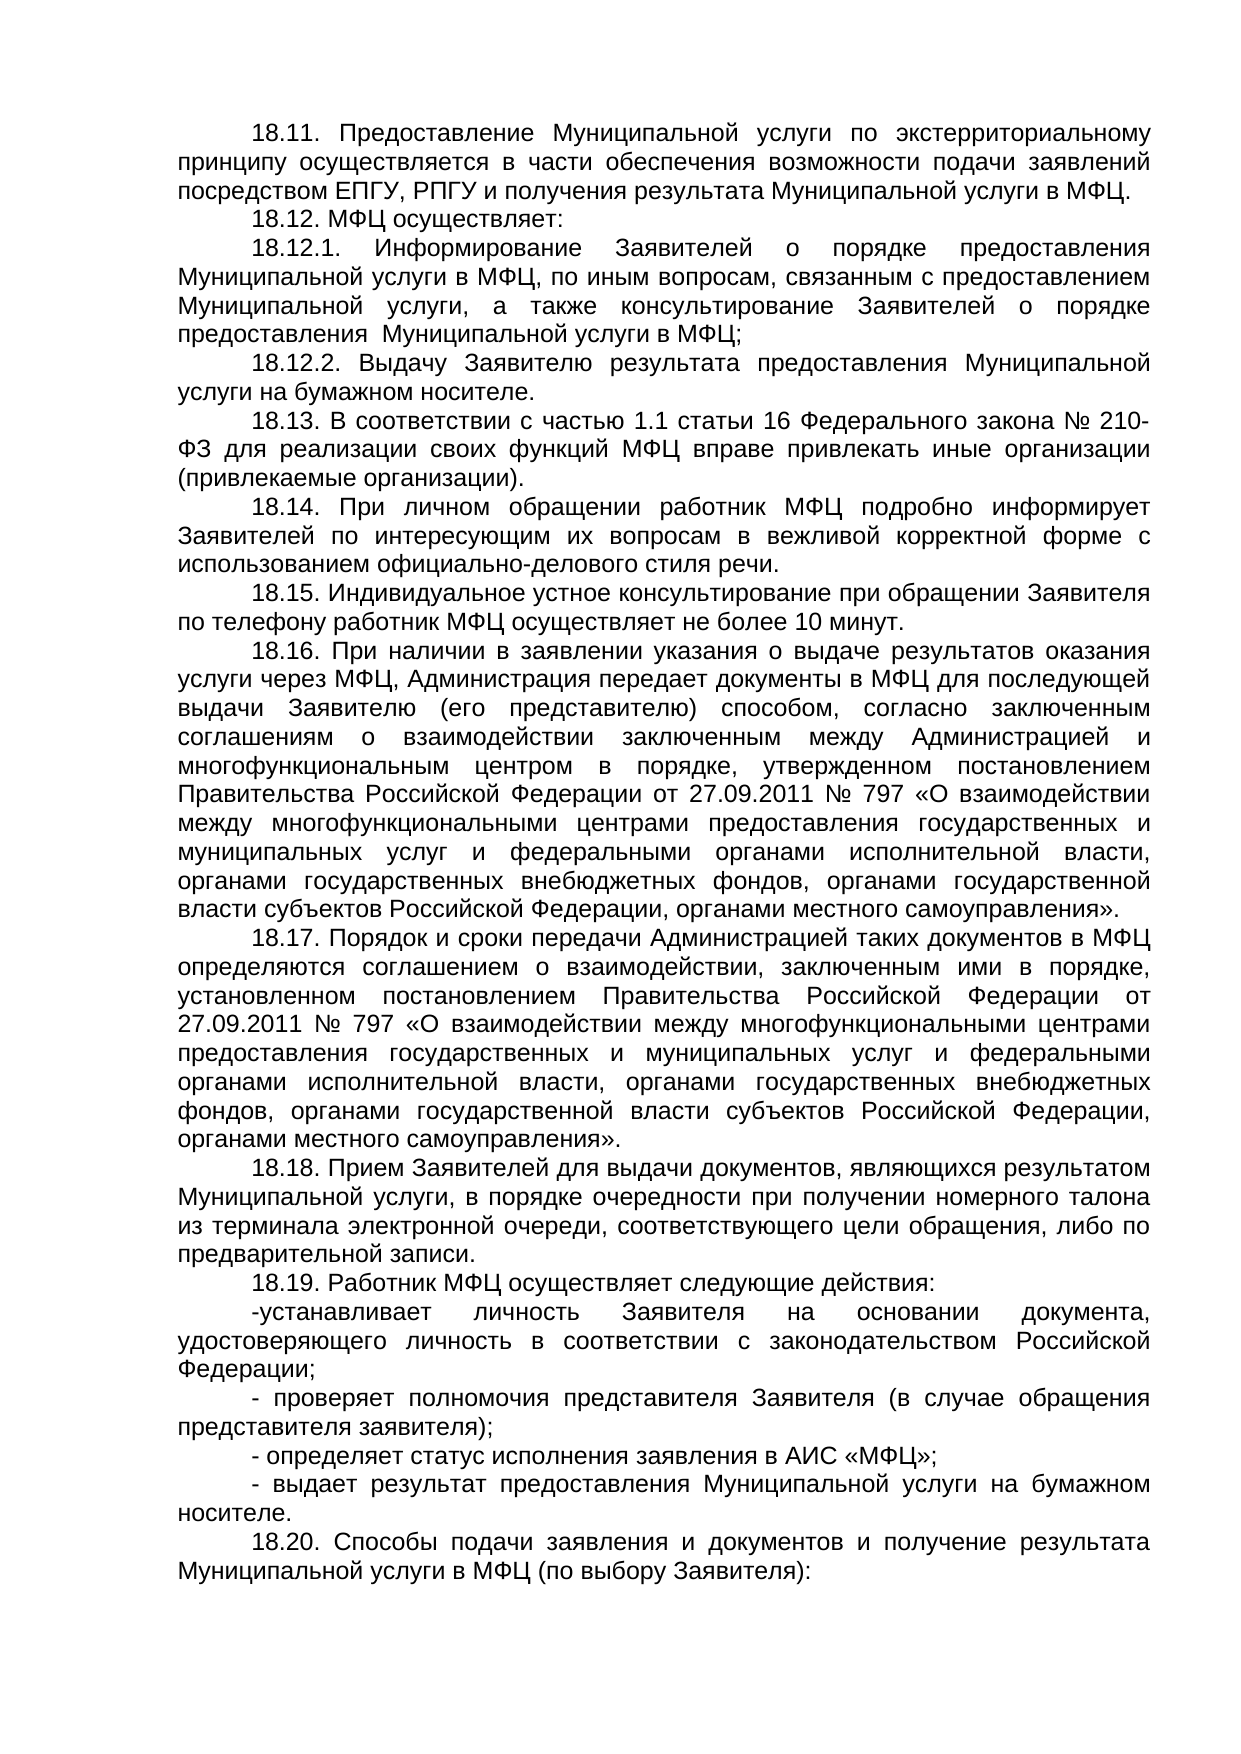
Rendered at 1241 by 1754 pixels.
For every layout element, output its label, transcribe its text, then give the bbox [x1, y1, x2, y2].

text 18.15. Индивидуальное устное консультирование при обращении Заявителя по телефону работник МФЦ осуществляет не более 10 минут. [177, 578, 1152, 636]
text 18.16. При наличии в заявлении указания о выдаче результатов оказания услуги через МФЦ, Администрация передает документы в МФЦ для последующей выдачи Заявителю (его представителю) способом, согласно заключенным соглашениям о взаимодействии заключенным между Администрацией и многофункциональным центром в порядке, утвержденном постановлением Правительства Российской Федерации от 27.09.2011 № 797 «О взаимодействии между многофункциональными центрами предоставления государственных и муниципальных услуг и федеральными органами исполнительной власти, органами государственных внебюджетных фондов, органами государственной власти субъектов Российской Федерации, органами местного самоуправления». [177, 636, 1152, 923]
text 18.18. Прием Заявителей для выдачи документов, являющихся результатом Муниципальной услуги, в порядке очередности при получении номерного талона из терминала электронной очереди, соответствующего цели обращения, либо по предварительной записи. [177, 1153, 1152, 1268]
text 18.12. МФЦ осуществляет: [177, 204, 1152, 233]
text 18.20. Способы подачи заявления и документов и получение результата Муниципальной услуги в МФЦ (по выбору Заявителя): [177, 1527, 1152, 1584]
text 18.19. Работник МФЦ осуществляет следующие действия: [177, 1268, 1152, 1297]
text - проверяет полномочия представителя Заявителя (в случае обращения представителя заявителя); [177, 1383, 1152, 1441]
text 18.17. Порядок и сроки передачи Администрацией таких документов в МФЦ определяются соглашением о взаимодействии, заключенным ими в порядке, установленном постановлением Правительства Российской Федерации от 27.09.2011 № 797 «О взаимодействии между многофункциональными центрами предоставления государственных и муниципальных услуг и федеральными органами исполнительной власти, органами государственных внебюджетных фондов, органами государственной власти субъектов Российской Федерации, органами местного самоуправления». [177, 923, 1152, 1153]
text -устанавливает личность Заявителя на основании документа, удостоверяющего личность в соответствии с законодательством Российской Федерации; [177, 1297, 1152, 1383]
text 18.14. При личном обращении работник МФЦ подробно информирует Заявителей по интересующим их вопросам в вежливой корректной форме с использованием официально-делового стиля речи. [177, 492, 1152, 578]
text 18.11. Предоставление Муниципальной услуги по экстерриториальному принципу осуществляется в части обеспечения возможности подачи заявлений посредством ЕПГУ, РПГУ и получения результата Муниципальной услуги в МФЦ. [177, 118, 1152, 204]
text 18.12.1. Информирование Заявителей о порядке предоставления Муниципальной услуги в МФЦ, по иным вопросам, связанным с предоставлением Муниципальной услуги, а также консультирование Заявителей о порядке предоставления Муниципальной услуги в МФЦ; [177, 233, 1152, 348]
text 18.12.2. Выдачу Заявителю результата предоставления Муниципальной услуги на бумажном носителе. [177, 348, 1152, 406]
text - выдает результат предоставления Муниципальной услуги на бумажном носителе. [177, 1469, 1152, 1527]
text - определяет статус исполнения заявления в АИС «МФЦ»; [177, 1441, 1152, 1469]
text 18.13. В соответствии с частью 1.1 статьи 16 Федерального закона № 210-ФЗ для реализации своих функций МФЦ вправе привлекать иные организации (привлекаемые организации). [177, 406, 1152, 492]
